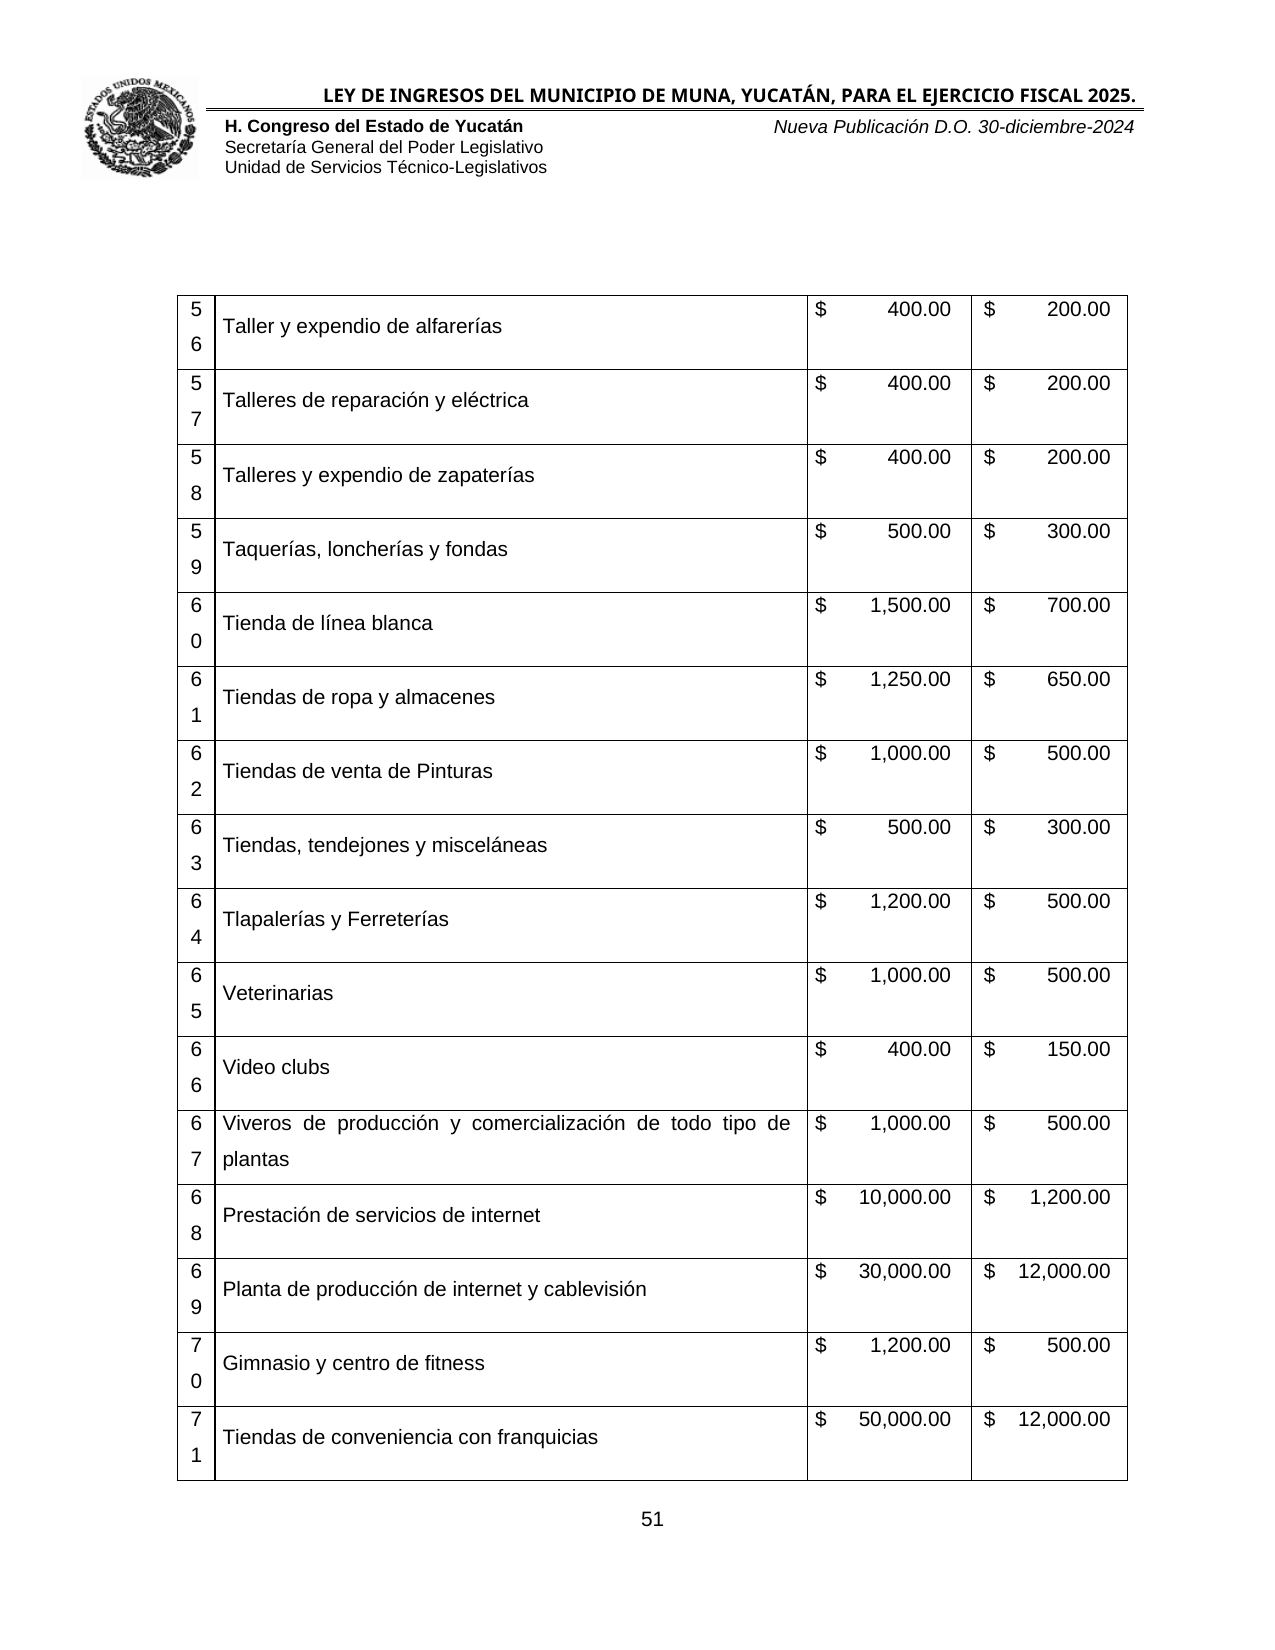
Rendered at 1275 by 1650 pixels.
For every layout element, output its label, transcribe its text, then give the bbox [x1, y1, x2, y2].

table_cell 500.00 [834, 815, 971, 888]
table_cell $ [808, 1407, 834, 1480]
table_cell $ [972, 519, 1002, 592]
table_cell $ [808, 667, 834, 740]
table_cell 64 [178, 889, 214, 962]
table_cell 500.00 [1002, 889, 1127, 962]
table_cell Tiendas de ropa y almacenes [216, 667, 807, 740]
table_cell Tiendas de conveniencia con franquicias [216, 1407, 807, 1480]
table_cell Tiendas de venta de Pinturas [216, 741, 807, 814]
table_cell 59 [178, 519, 214, 592]
table_cell 300.00 [1002, 519, 1127, 592]
table_cell $ [972, 741, 1002, 814]
table_cell 400.00 [834, 296, 971, 369]
table_cell $ [972, 1407, 1002, 1480]
table_cell 12,000.00 [1002, 1259, 1127, 1332]
table_cell 12,000.00 [1002, 1407, 1127, 1480]
table_cell Talleres de reparación y eléctrica [216, 370, 807, 443]
table_cell $ [972, 667, 1002, 740]
table_cell 400.00 [834, 445, 971, 517]
table_cell $ [972, 1111, 1002, 1184]
table_cell $ [972, 1185, 1002, 1258]
table_cell Prestación de servicios de internet [216, 1185, 807, 1258]
table_cell 60 [178, 593, 214, 666]
table_cell 1,500.00 [834, 593, 971, 666]
table_cell $ [808, 1333, 834, 1406]
table_cell Tlapalerías y Ferreterías [216, 889, 807, 962]
table_cell Video clubs [216, 1037, 807, 1110]
table_cell 1,000.00 [834, 963, 971, 1036]
table_cell $ [972, 815, 1002, 888]
table_cell 61 [178, 667, 214, 740]
table_cell $ [808, 296, 834, 369]
table_cell 57 [178, 370, 214, 443]
table_cell $ [972, 1037, 1002, 1110]
table_cell $ [972, 963, 1002, 1036]
table_cell 58 [178, 445, 214, 517]
table_cell $ [808, 889, 834, 962]
table_cell 1,200.00 [834, 889, 971, 962]
table_cell 10,000.00 [834, 1185, 971, 1258]
table_cell 200.00 [1002, 445, 1127, 517]
table_cell 150.00 [1002, 1037, 1127, 1110]
table_cell 1,000.00 [834, 1111, 971, 1184]
table_cell 1,200.00 [1002, 1185, 1127, 1258]
table_cell 200.00 [1002, 296, 1127, 369]
table_cell 65 [178, 963, 214, 1036]
table_cell $ [808, 1111, 834, 1184]
table_cell 400.00 [834, 1037, 971, 1110]
table_cell 30,000.00 [834, 1259, 971, 1332]
table_cell $ [808, 1037, 834, 1110]
table_cell Taquerías, loncherías y fondas [216, 519, 807, 592]
table_cell 300.00 [1002, 815, 1127, 888]
table_cell $ [972, 1259, 1002, 1332]
table_cell 650.00 [1002, 667, 1127, 740]
table_cell 63 [178, 815, 214, 888]
table_cell Gimnasio y centro de fitness [216, 1333, 807, 1406]
table_cell 71 [178, 1407, 214, 1480]
table_cell $ [972, 445, 1002, 517]
table_cell 200.00 [1002, 370, 1127, 443]
table_cell $ [808, 519, 834, 592]
table_cell $ [808, 1185, 834, 1258]
table_cell 68 [178, 1185, 214, 1258]
table_cell 70 [178, 1333, 214, 1406]
table_cell 50,000.00 [834, 1407, 971, 1480]
table_cell $ [808, 815, 834, 888]
table_cell 69 [178, 1259, 214, 1332]
table_cell 500.00 [1002, 963, 1127, 1036]
table_cell 700.00 [1002, 593, 1127, 666]
table_cell Tienda de línea blanca [216, 593, 807, 666]
table_cell Taller y expendio de alfarerías [216, 296, 807, 369]
table_cell 62 [178, 741, 214, 814]
table_cell 500.00 [834, 519, 971, 592]
table_cell 500.00 [1002, 741, 1127, 814]
table_cell $ [808, 963, 834, 1036]
table_cell $ [808, 593, 834, 666]
table_cell Viveros de producción y comercialización de todo tipo de plantas [216, 1111, 807, 1184]
table_cell $ [808, 741, 834, 814]
table_cell $ [808, 370, 834, 443]
table_cell Talleres y expendio de zapaterías [216, 445, 807, 517]
table_cell 1,250.00 [834, 667, 971, 740]
table_cell 1,200.00 [834, 1333, 971, 1406]
table_cell Tiendas, tendejones y misceláneas [216, 815, 807, 888]
table_cell 500.00 [1002, 1111, 1127, 1184]
table_cell $ [972, 370, 1002, 443]
table_cell $ [972, 889, 1002, 962]
table_cell 500.00 [1002, 1333, 1127, 1406]
table_cell 67 [178, 1111, 214, 1184]
table_cell 66 [178, 1037, 214, 1110]
table_cell Planta de producción de internet y cablevisión [216, 1259, 807, 1332]
table_cell $ [808, 1259, 834, 1332]
table_cell $ [808, 445, 834, 517]
table_cell $ [972, 593, 1002, 666]
table_cell $ [972, 1333, 1002, 1406]
table_cell 400.00 [834, 370, 971, 443]
table_cell Veterinarias [216, 963, 807, 1036]
table_cell $ [972, 296, 1002, 369]
table_cell 1,000.00 [834, 741, 971, 814]
table_cell 56 [178, 296, 214, 369]
